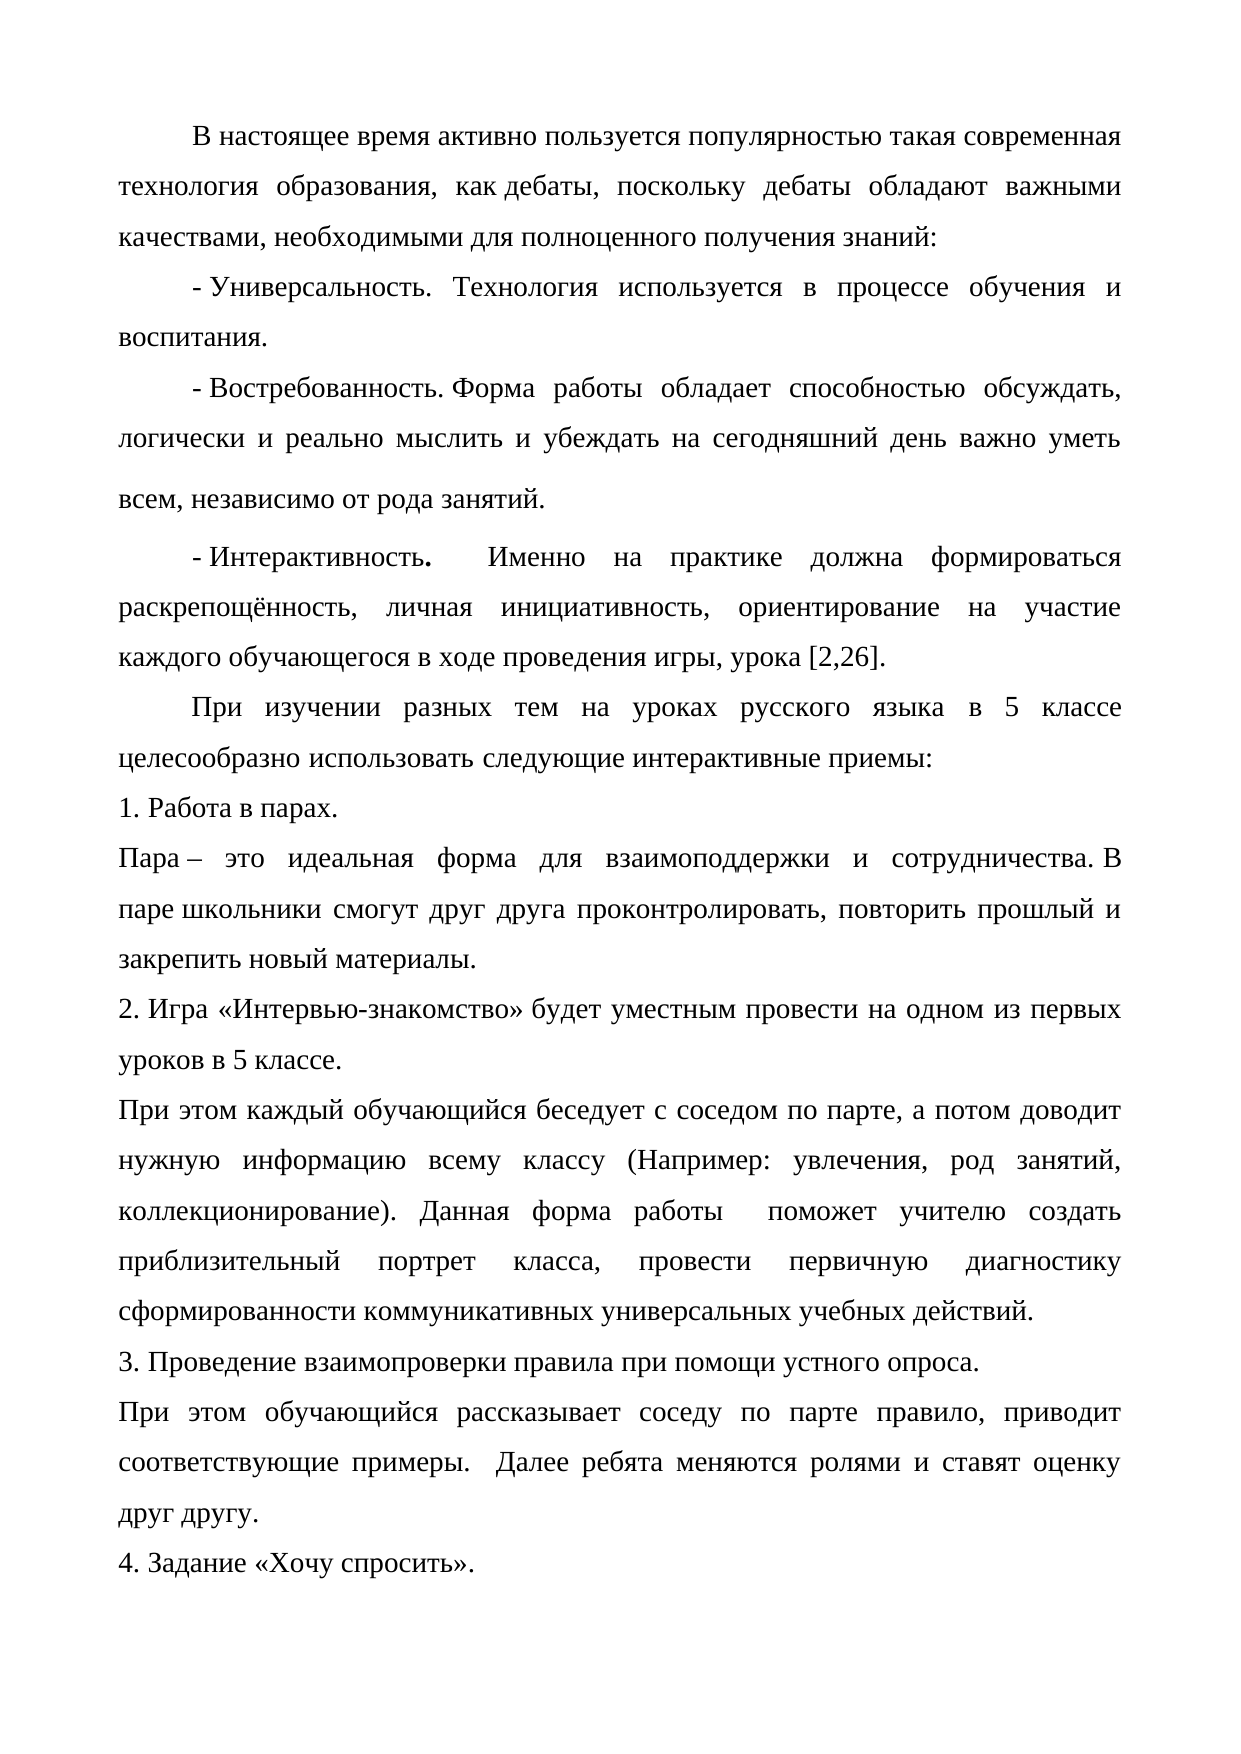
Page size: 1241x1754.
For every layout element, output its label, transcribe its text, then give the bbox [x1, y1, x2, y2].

list Работа в парах. [118, 790, 1122, 824]
list Проведение взаимопроверки правила при помощи устного опроса. [118, 1344, 1122, 1377]
text - Универсальность. Технология используется в процессе обучения и воспитания. [118, 269, 1122, 353]
text - Интерактивность. Именно на практике должна формироваться раскрепощённость, личная инициативность, ориентирование на участие каждого обучающегося в ходе проведения игры, урока [2,26]. [118, 539, 1122, 673]
text - Востребованность. Форма работы обладает способностью обсуждать, логически и реально мыслить и убеждать на сегодняшний день важно уметь всем, независимо от рода занятий. [118, 370, 1122, 517]
text При этом каждый обучающийся беседует с соседом по парте, а потом доводит нужную информацию всему классу (Например: увлечения, род занятий, коллекционирование). Данная форма работы поможет учителю создать приблизительный портрет класса, провести первичную диагностику сформированности коммуникативных универсальных учебных действий. [118, 1092, 1122, 1327]
list Игра «Интервью-знакомство» будет уместным провести на одном из первых уроков в 5 классе. [118, 992, 1122, 1075]
text При этом обучающийся рассказывает соседу по парте правило, приводит соответствующие примеры. Далее ребята меняются ролями и ставят оценку друг другу. [118, 1394, 1122, 1528]
text В настоящее время активно пользуется популярностью такая современная технология образования, как дебаты, поскольку дебаты обладают важными качествами, необходимыми для полноценного получения знаний: [118, 118, 1122, 252]
list Пара – это идеальная форма для взаимоподдержки и сотрудничества. В паре школьники смогут друг друга проконтролировать, повторить прошлый и закрепить новый материалы. [118, 841, 1122, 975]
text 4. Задание «Хочу спросить». [118, 1545, 1122, 1578]
text При изучении разных тем на уроках русского языка в 5 классе целесообразно использовать следующие интерактивные приемы: [118, 689, 1122, 773]
